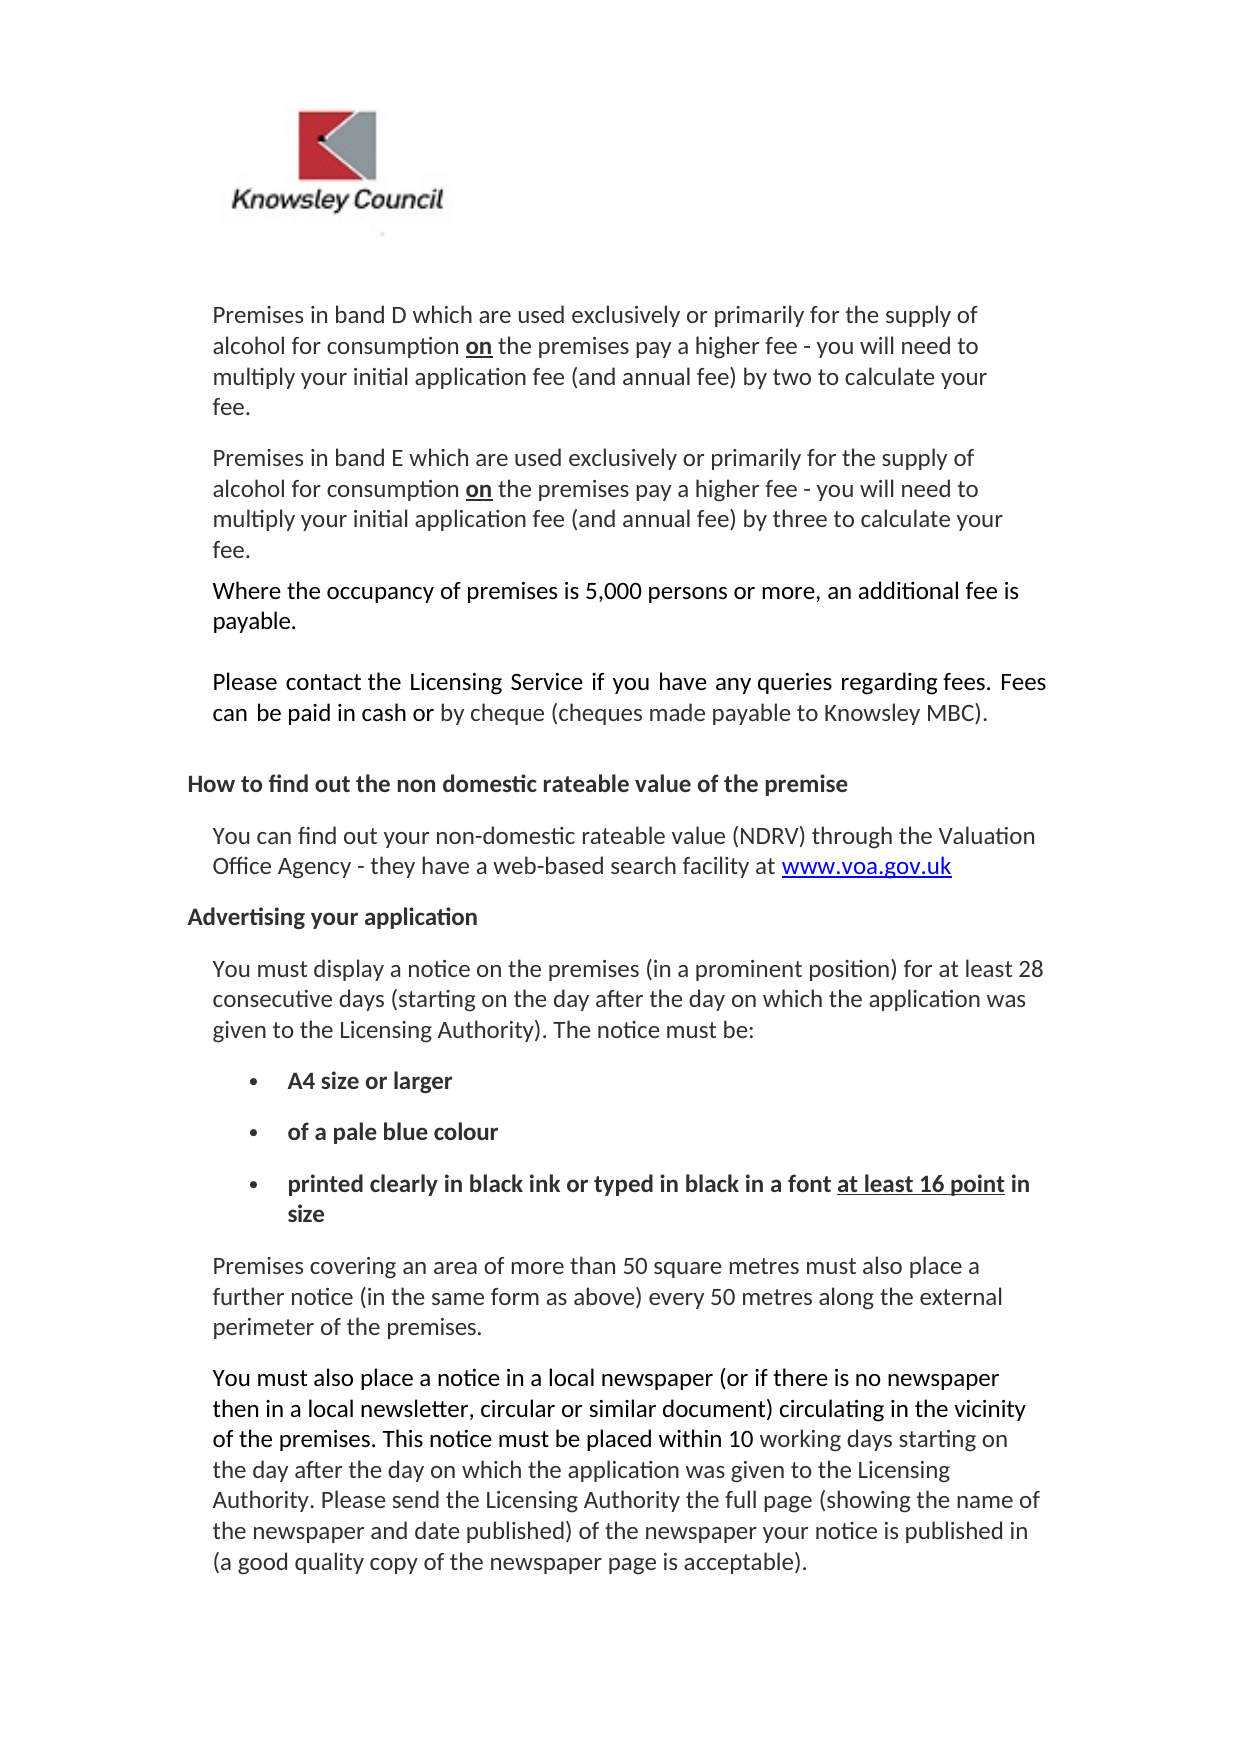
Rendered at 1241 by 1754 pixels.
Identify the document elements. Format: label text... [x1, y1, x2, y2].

list A4 size or larger [250, 1065, 1053, 1096]
text You can find out your non-domestic rateable value (NDRV) through the Valuation Office Agency - they have a web-based search facility at www.voa.gov.uk [212, 820, 1053, 881]
list of a pale blue colour [250, 1116, 1053, 1147]
text Premises in band E which are used exclusively or primarily for the supply of alcohol for consumption on the premises pay a higher fee - you will need to multiply your initial application fee (and annual fee) by three to calculate your fee. [212, 443, 1031, 565]
text You must also place a notice in a local newspaper (or if there is no newspaper then in a local newsletter, circular or similar document) circulating in the vicinity of the premises. This notice must be placed within 10 working days starting on the day after the day on which the application was given to the Licensing Authority. Please send the Licensing Authority the full page (showing the name of the newspaper and date published) of the newspaper your notice is published in (a good quality copy of the newspaper page is acceptable). [212, 1362, 1041, 1576]
text Premises covering an area of more than 50 square metres must also place a further notice (in the same form as above) every 50 metres along the external perimeter of the premises. [212, 1250, 1014, 1342]
picture [187, 73, 489, 251]
text Please contact the Licensing Service if you have any queries regarding fees. Fees can be paid in cash or by cheque (cheques made payable to Knowsley MBC). [212, 666, 1053, 727]
text You must display a notice on the premises (in a prominent position) for at least 28 consecutive days (starting on the day after the day on which the application was given to the Licensing Authority). The notice must be: [212, 953, 1053, 1045]
text Where the occupancy of premises is 5,000 persons or more, an additional fee is payable. [212, 575, 1053, 636]
list printed clearly in black ink or typed in black in a font at least 16 point in size [250, 1168, 1053, 1229]
text Premises in band D which are used exclusively or primarily for the supply of alcohol for consumption on the premises pay a higher fee - you will need to multiply your initial application fee (and annual fee) by two to calculate your fee. [212, 299, 1031, 422]
text Advertising your application [187, 901, 1053, 932]
text How to find out the non domestic rateable value of the premise [187, 768, 1053, 798]
